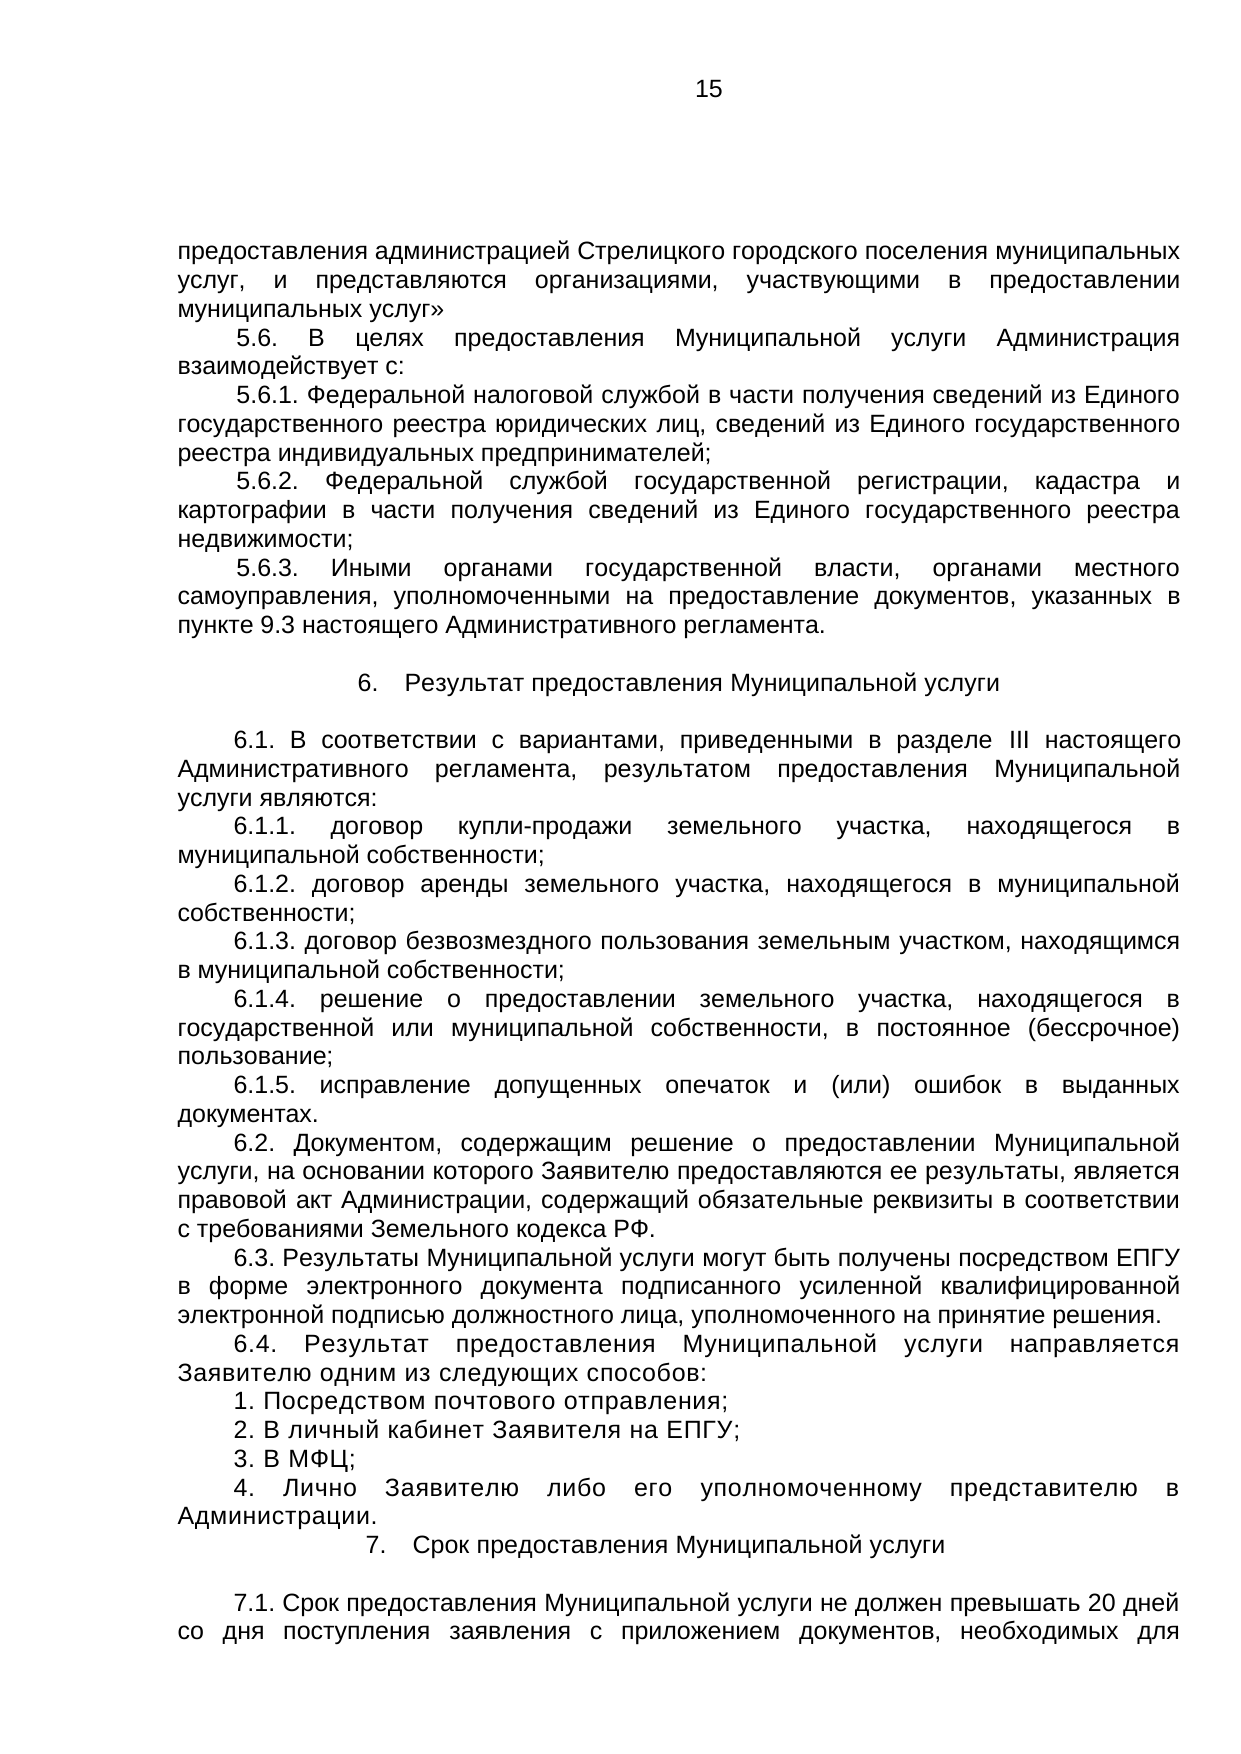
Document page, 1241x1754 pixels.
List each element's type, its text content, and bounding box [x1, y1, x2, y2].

text 6.1.4. решение о предоставлении земельного участка, находящегося в государственной или муниципальной собственности, в постоянное (бессрочное) пользование; [177, 984, 1181, 1070]
list Срок предоставления Муниципальной услуги [130, 1530, 1181, 1559]
text 6.1. В соответствии с вариантами, приведенными в разделе III настоящего Административного регламента, результатом предоставления Муниципальной услуги являются: [177, 725, 1181, 811]
text 4. Лично Заявителю либо его уполномоченному представителю в Администрации. [177, 1472, 1181, 1530]
text 6.1.5. исправление допущенных опечаток и (или) ошибок в выданных документах. [177, 1070, 1181, 1127]
text 6.2. Документом, содержащим решение о предоставлении Муниципальной услуги, на основании которого Заявителю предоставляются ее результаты, является правовой акт Администрации, содержащий обязательные реквизиты в соответствии с требованиями Земельного кодекса РФ. [177, 1127, 1181, 1242]
text 6.1.1. договор купли-продажи земельного участка, находящегося в муниципальной собственности; [177, 811, 1181, 869]
text 5.6. В целях предоставления Муниципальной услуги Администрация взаимодействует с: [177, 322, 1181, 380]
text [177, 236, 1181, 322]
text 6.4. Результат предоставления Муниципальной услуги направляется Заявителю одним из следующих способов: [177, 1329, 1181, 1386]
text 6.1.3. договор безвозмездного пользования земельным участком, находящимся в муниципальной собственности; [177, 926, 1181, 984]
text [177, 1587, 1181, 1645]
text 6.1.2. договор аренды земельного участка, находящегося в муниципальной собственности; [177, 869, 1181, 926]
text 5.6.1. Федеральной налоговой службой в части получения сведений из Единого государственного реестра юридических лиц, сведений из Единого государственного реестра индивидуальных предпринимателей; [177, 380, 1181, 466]
text 1. Посредством почтового отправления; [177, 1386, 1181, 1415]
list Результат предоставления Муниципальной услуги [177, 667, 1181, 696]
text 5.6.2. Федеральной службой государственной регистрации, кадастра и картографии в части получения сведений из Единого государственного реестра недвижимости; [177, 466, 1181, 552]
text 3. В МФЦ; [177, 1444, 1181, 1472]
text 2. В личный кабинет Заявителя на ЕПГУ; [177, 1415, 1181, 1444]
text 5.6.3. Иными органами государственной власти, органами местного самоуправления, уполномоченными на предоставление документов, указанных в пункте 9.3 настоящего Административного регламента. [177, 552, 1181, 639]
text 6.3. Результаты Муниципальной услуги могут быть получены посредством ЕПГУ в форме электронного документа подписанного усиленной квалифицированной электронной подписью должностного лица, уполномоченного на принятие решения. [177, 1242, 1181, 1329]
